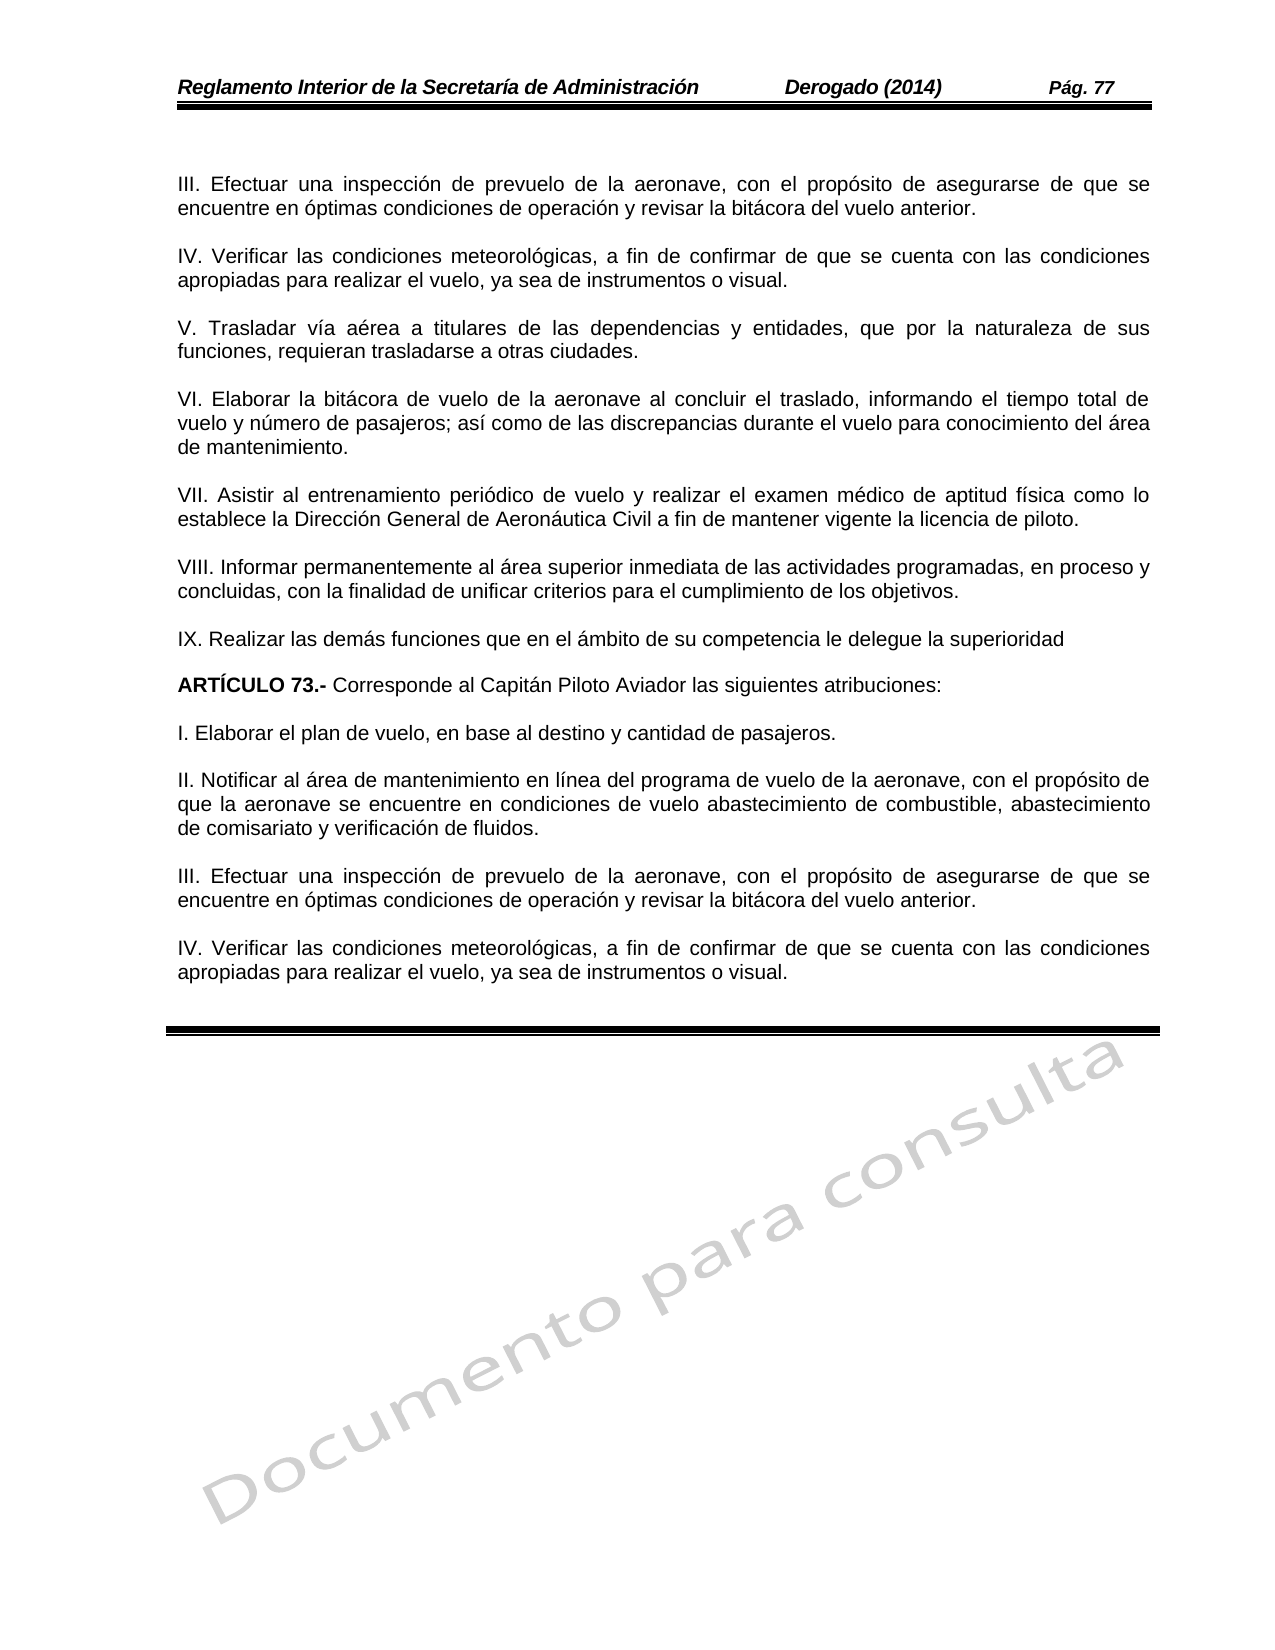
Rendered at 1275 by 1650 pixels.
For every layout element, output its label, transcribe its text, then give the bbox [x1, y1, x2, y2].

text VI. Elaborar la bitácora de vuelo de la aeronave al concluir el traslado, informando el tiempo total de vuelo y número de pasajeros; así como de las discrepancias durante el vuelo para conocimiento del área de mantenimiento. [177, 387, 1152, 459]
text ARTÍCULO 73.- Corresponde al Capitán Piloto Aviador las siguientes atribuciones: [177, 672, 1152, 696]
text IV. Verificar las condiciones meteorológicas, a fin de confirmar de que se cuenta con las condiciones apropiadas para realizar el vuelo, ya sea de instrumentos o visual. [177, 243, 1152, 291]
text VII. Asistir al entrenamiento periódico de vuelo y realizar el examen médico de aptitud física como lo establece la Dirección General de Aeronáutica Civil a fin de mantener vigente la licencia de piloto. [177, 483, 1152, 531]
text IX. Realizar las demás funciones que en el ámbito de su competencia le delegue la superioridad [177, 627, 1152, 651]
text III. Efectuar una inspección de prevuelo de la aeronave, con el propósito de asegurarse de que se encuentre en óptimas condiciones de operación y revisar la bitácora del vuelo anterior. [177, 172, 1152, 219]
text II. Notificar al área de mantenimiento en línea del programa de vuelo de la aeronave, con el propósito de que la aeronave se encuentre en condiciones de vuelo abastecimiento de combustible, abastecimiento de comisariato y verificación de fluidos. [177, 768, 1152, 840]
text I. Elaborar el plan de vuelo, en base al destino y cantidad de pasajeros. [177, 720, 1152, 744]
text IV. Verificar las condiciones meteorológicas, a fin de confirmar de que se cuenta con las condiciones apropiadas para realizar el vuelo, ya sea de instrumentos o visual. [177, 936, 1152, 984]
text III. Efectuar una inspección de prevuelo de la aeronave, con el propósito de asegurarse de que se encuentre en óptimas condiciones de operación y revisar la bitácora del vuelo anterior. [177, 864, 1152, 912]
text V. Trasladar vía aérea a titulares de las dependencias y entidades, que por la naturaleza de sus funciones, requieran trasladarse a otras ciudades. [177, 315, 1152, 363]
text VIII. Informar permanentemente al área superior inmediata de las actividades programadas, en proceso y concluidas, con la finalidad de unificar criterios para el cumplimiento de los objetivos. [177, 555, 1152, 603]
